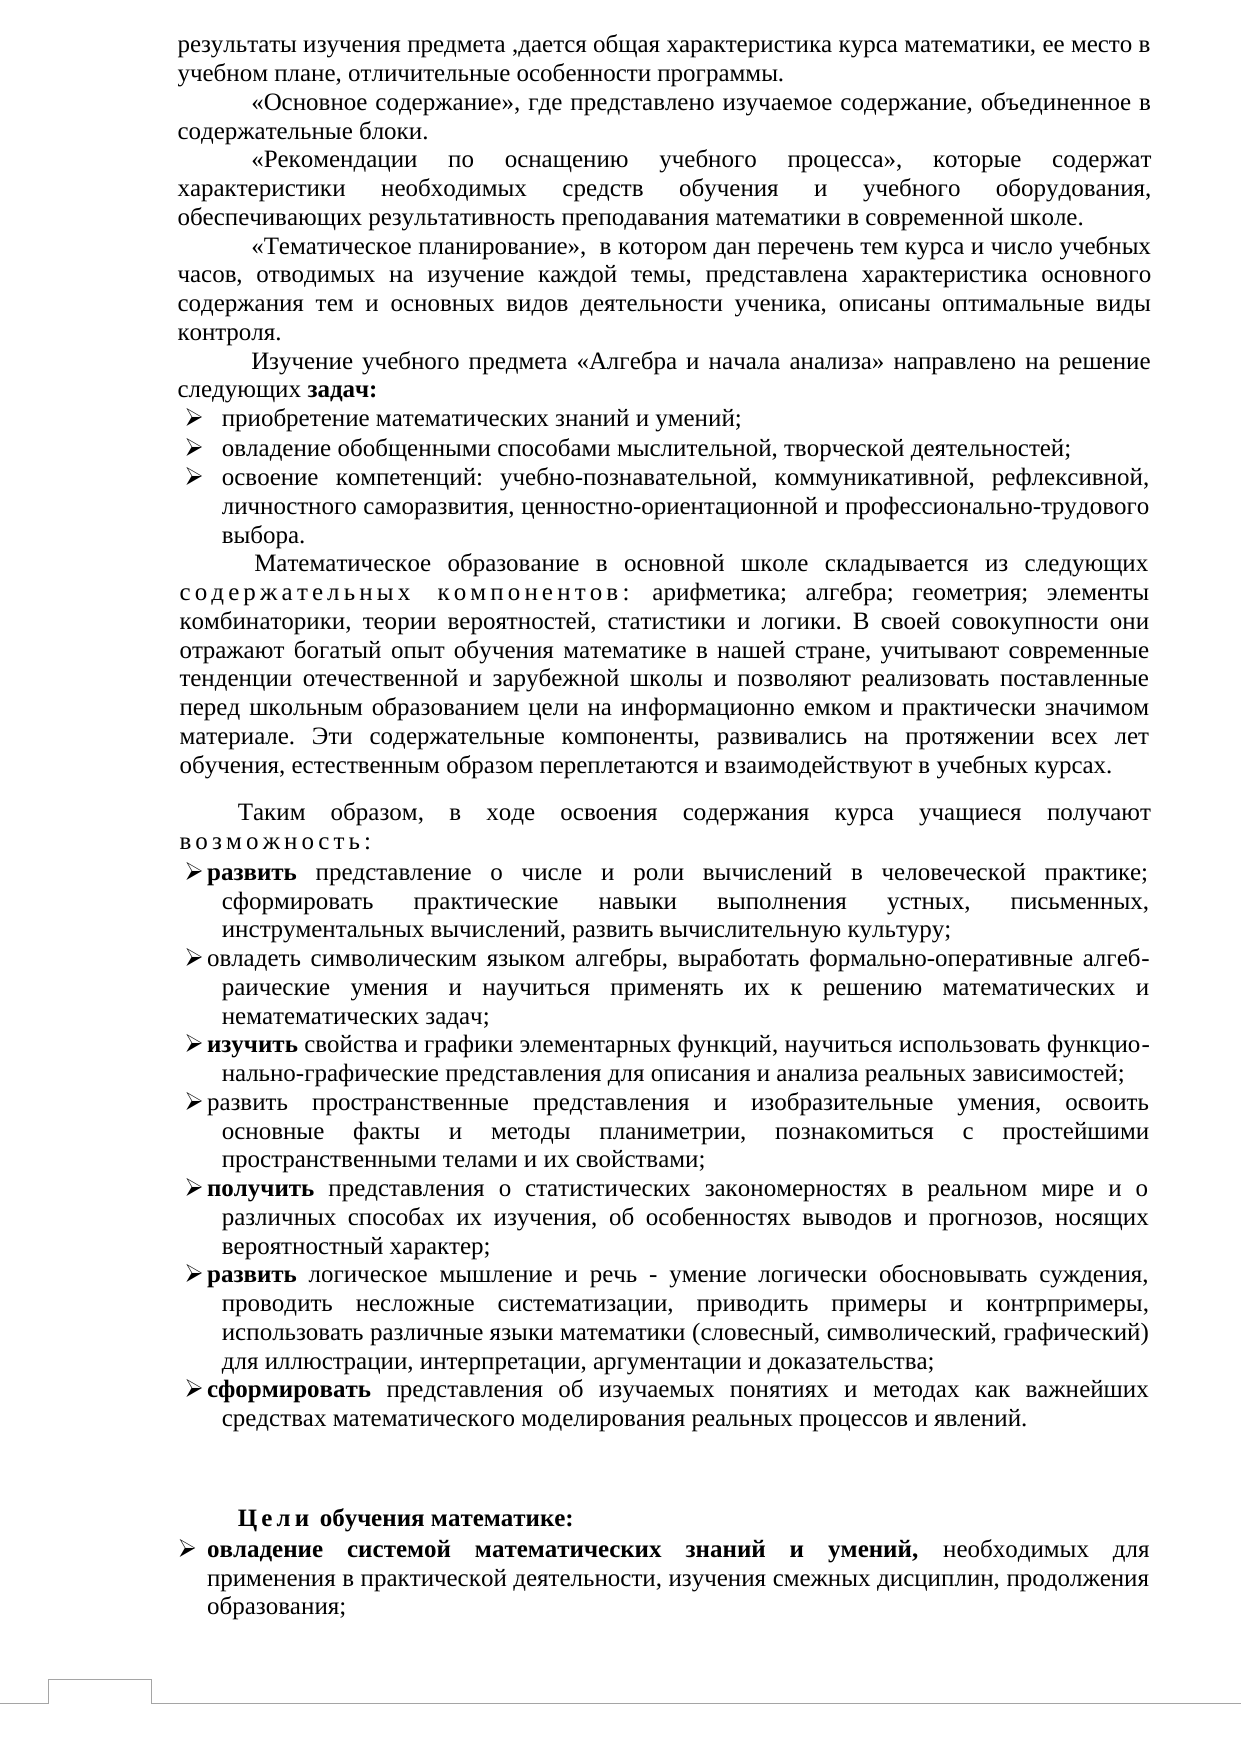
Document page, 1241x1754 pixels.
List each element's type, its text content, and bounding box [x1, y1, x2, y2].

list сформировать представления об изучаемых понятиях и методах как важнейших средствах математического моделирования реальных процессов и явлений. [184, 1374, 1149, 1432]
list получить представления о статистических закономерностях в реальном мире и о различных способах их изучения, об особенностях выводов и прогнозов, носящих вероятностный характер; [184, 1173, 1149, 1259]
text «Основное содержание», где представлено изучаемое содержание, объединенное в содержательные блоки. [177, 87, 1152, 144]
text Математическое образование в основной школе складывается из следующих содержательных компонентов: арифметика; алгебра; геометрия; элементы комбинаторики, теории вероятностей, статистики и логики. В своей совокупности они отражают богатый опыт обучения математике в нашей стране, учитывают современные тенденции отечественной и зарубежной школы и позволяют реализовать поставленные перед школьным образованием цели на информационно емком и практически значимом материале. Эти содержательные компоненты, развивались на протяжении всех лет обучения, естественным образом переплетаются и взаимодействуют в учебных курсах. [179, 548, 1149, 778]
text «Тематическое планирование», в котором дан перечень тем курса и число учебных часов, отводимых на изучение каждой темы, представлена характеристика основного содержания тем и основных видов деятельности ученика, описаны оптимальные виды контроля. [177, 231, 1152, 346]
list освоение компетенций: учебно-познавательной, коммуникативной, рефлексивной, личностного саморазвития, ценностно-ориентационной и профессионально-трудового выбора. [184, 462, 1149, 548]
list овладение системой математических знаний и умений, необходимых для применения в практической деятельности, изучения смежных дисциплин, продолжения образования; [177, 1534, 1149, 1620]
list развить логическое мышление и речь - умение логически обосновывать суждения, проводить несложные систематизации, приводить примеры и контрпримеры, использовать различные языки математики (словесный, символический, графический) для иллюстрации, интерпретации, аргументации и доказательства; [184, 1259, 1149, 1374]
list развить пространственные представления и изобразительные умения, освоить основные факты и методы планиметрии, познакомиться с простейшими пространственными телами и их свойствами; [184, 1087, 1149, 1173]
list приобретение математических знаний и умений; [184, 403, 1152, 432]
text Изучение учебного предмета «Алгебра и начала анализа» направлено на решение следующих задач: [177, 346, 1152, 403]
text Цели обучения математике: [179, 1503, 1152, 1532]
list овладение обобщенными способами мыслительной, творческой деятельностей; [184, 433, 1152, 462]
list овладеть символическим языком алгебры, выработать формально-оперативные алгебраические умения и научиться применять их к решению математических и нематематических задач; [184, 943, 1149, 1029]
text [177, 29, 1152, 87]
list развить представление о числе и роли вычислений в человеческой практике; сформировать практические навыки выполнения устных, письменных, инструментальных вычислений, развить вычислительную культуру; [184, 857, 1149, 943]
text Таким образом, в ходе освоения содержания курса учащиеся получают возможность: [179, 797, 1152, 855]
text «Рекомендации по оснащению учебного процесса», которые содержат характеристики необходимых средств обучения и учебного оборудования, обеспечивающих результативность преподавания математики в современной школе. [177, 144, 1152, 231]
list изучить свойства и графики элементарных функций, научиться использовать функционально-графические представления для описания и анализа реальных зависимостей; [184, 1029, 1149, 1087]
